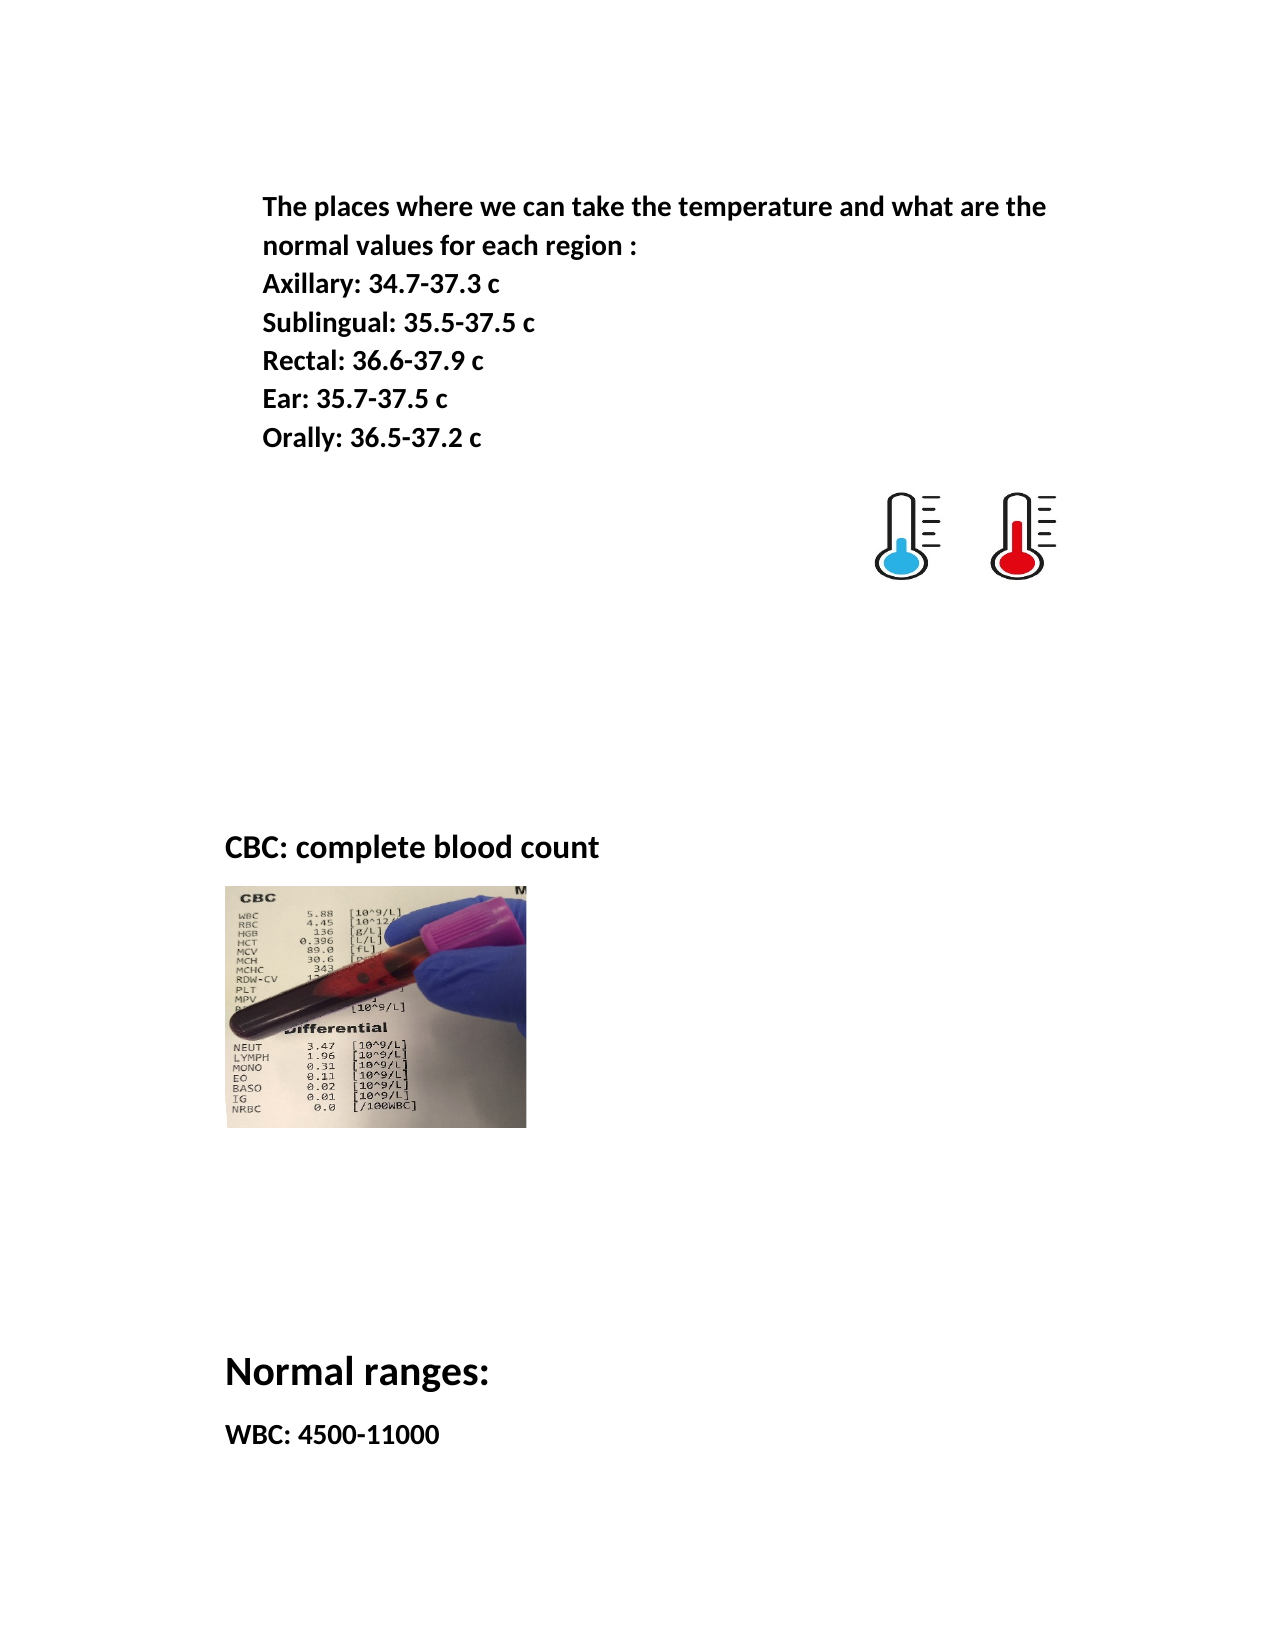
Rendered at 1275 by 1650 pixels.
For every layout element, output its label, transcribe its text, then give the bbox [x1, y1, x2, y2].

picture [843, 457, 1088, 615]
list Orally: 36.5-37.2 c [262, 419, 1087, 455]
list Sublingual: 35.5-37.5 c [262, 304, 1087, 339]
text Normal ranges: [225, 1344, 1087, 1395]
list The places where we can take the temperature and what are the normal values for each region : [262, 188, 1087, 262]
list Ear: 35.7-37.5 c [262, 381, 1087, 416]
list Axillary: 34.7-37.3 c [262, 265, 1087, 301]
list Rectal: 36.6-37.9 c [262, 342, 1087, 378]
picture [225, 886, 527, 1128]
text WBC: 4500-11000 [225, 1416, 1087, 1452]
text CBC: complete blood count [225, 826, 1087, 866]
